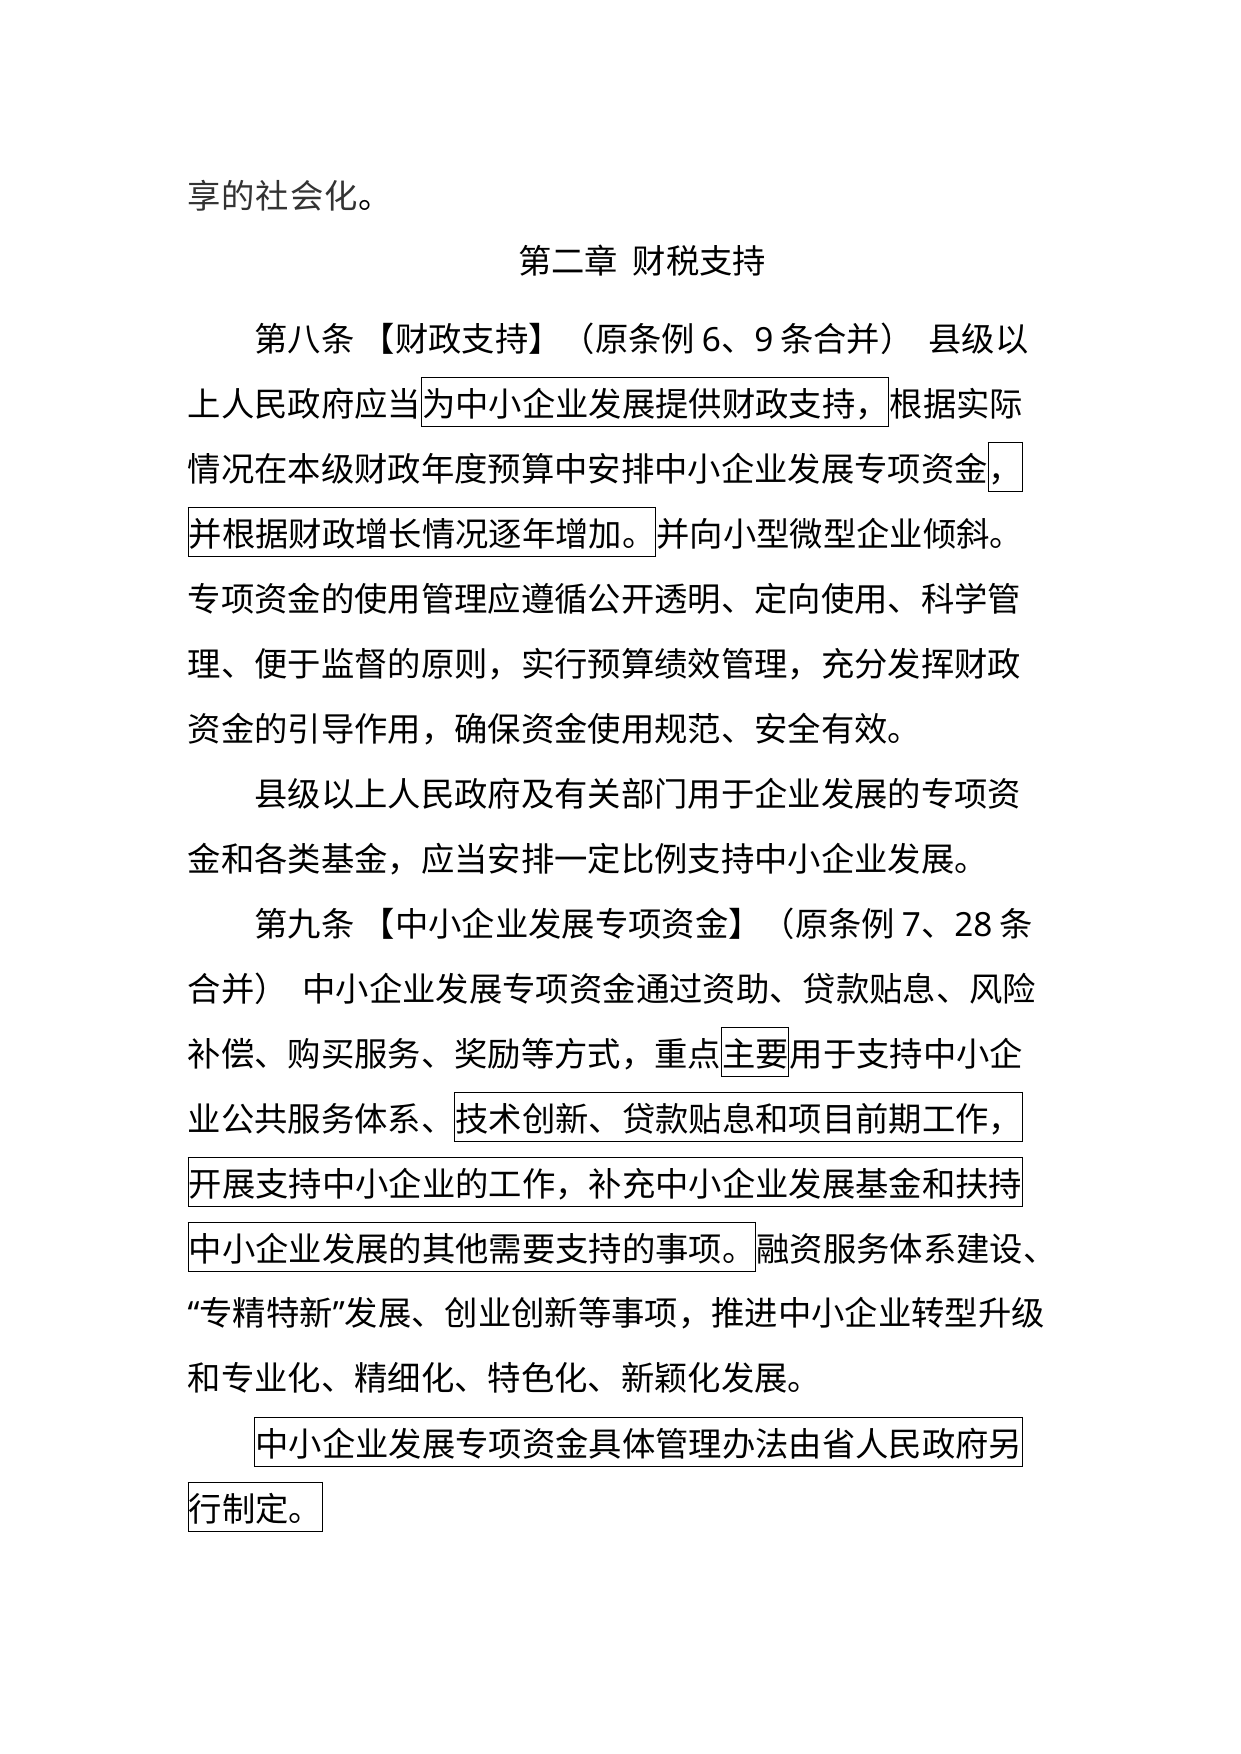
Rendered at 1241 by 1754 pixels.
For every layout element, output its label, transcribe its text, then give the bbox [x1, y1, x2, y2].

text 县级以上人民政府及有关部门用于企业发展的专项资金和各类基金，应当安排一定比例支持中小企业发展。 [187, 759, 1053, 889]
text 第九条 【中小企业发展专项资金】（原条例7、28条合并） 中小企业发展专项资金通过资助、贷款贴息、风险补偿、购买服务、奖励等方式，重点主要用于支持中小企业公共服务体系、技术创新、贷款贴息和项目前期工作，开展支持中小企业的工作，补充中小企业发展基金和扶持中小企业发展的其他需要支持的事项。融资服务体系建设、“专精特新”发展、创业创新等事项，推进中小企业转型升级和专业化、精细化、特色化、新颖化发展。 [187, 889, 1053, 1409]
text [187, 162, 1053, 227]
text 中小企业发展专项资金具体管理办法由省人民政府另行制定。 [187, 1409, 1053, 1539]
text 第八条 【财政支持】（原条例6、9条合并） 县级以上人民政府应当为中小企业发展提供财政支持，根据实际情况在本级财政年度预算中安排中小企业发展专项资金，并根据财政增长情况逐年增加。并向小型微型企业倾斜。专项资金的使用管理应遵循公开透明、定向使用、科学管理、便于监督的原则，实行预算绩效管理，充分发挥财政资金的引导作用，确保资金使用规范、安全有效。 [187, 304, 1053, 759]
text 第二章 财税支持 [231, 227, 1053, 292]
